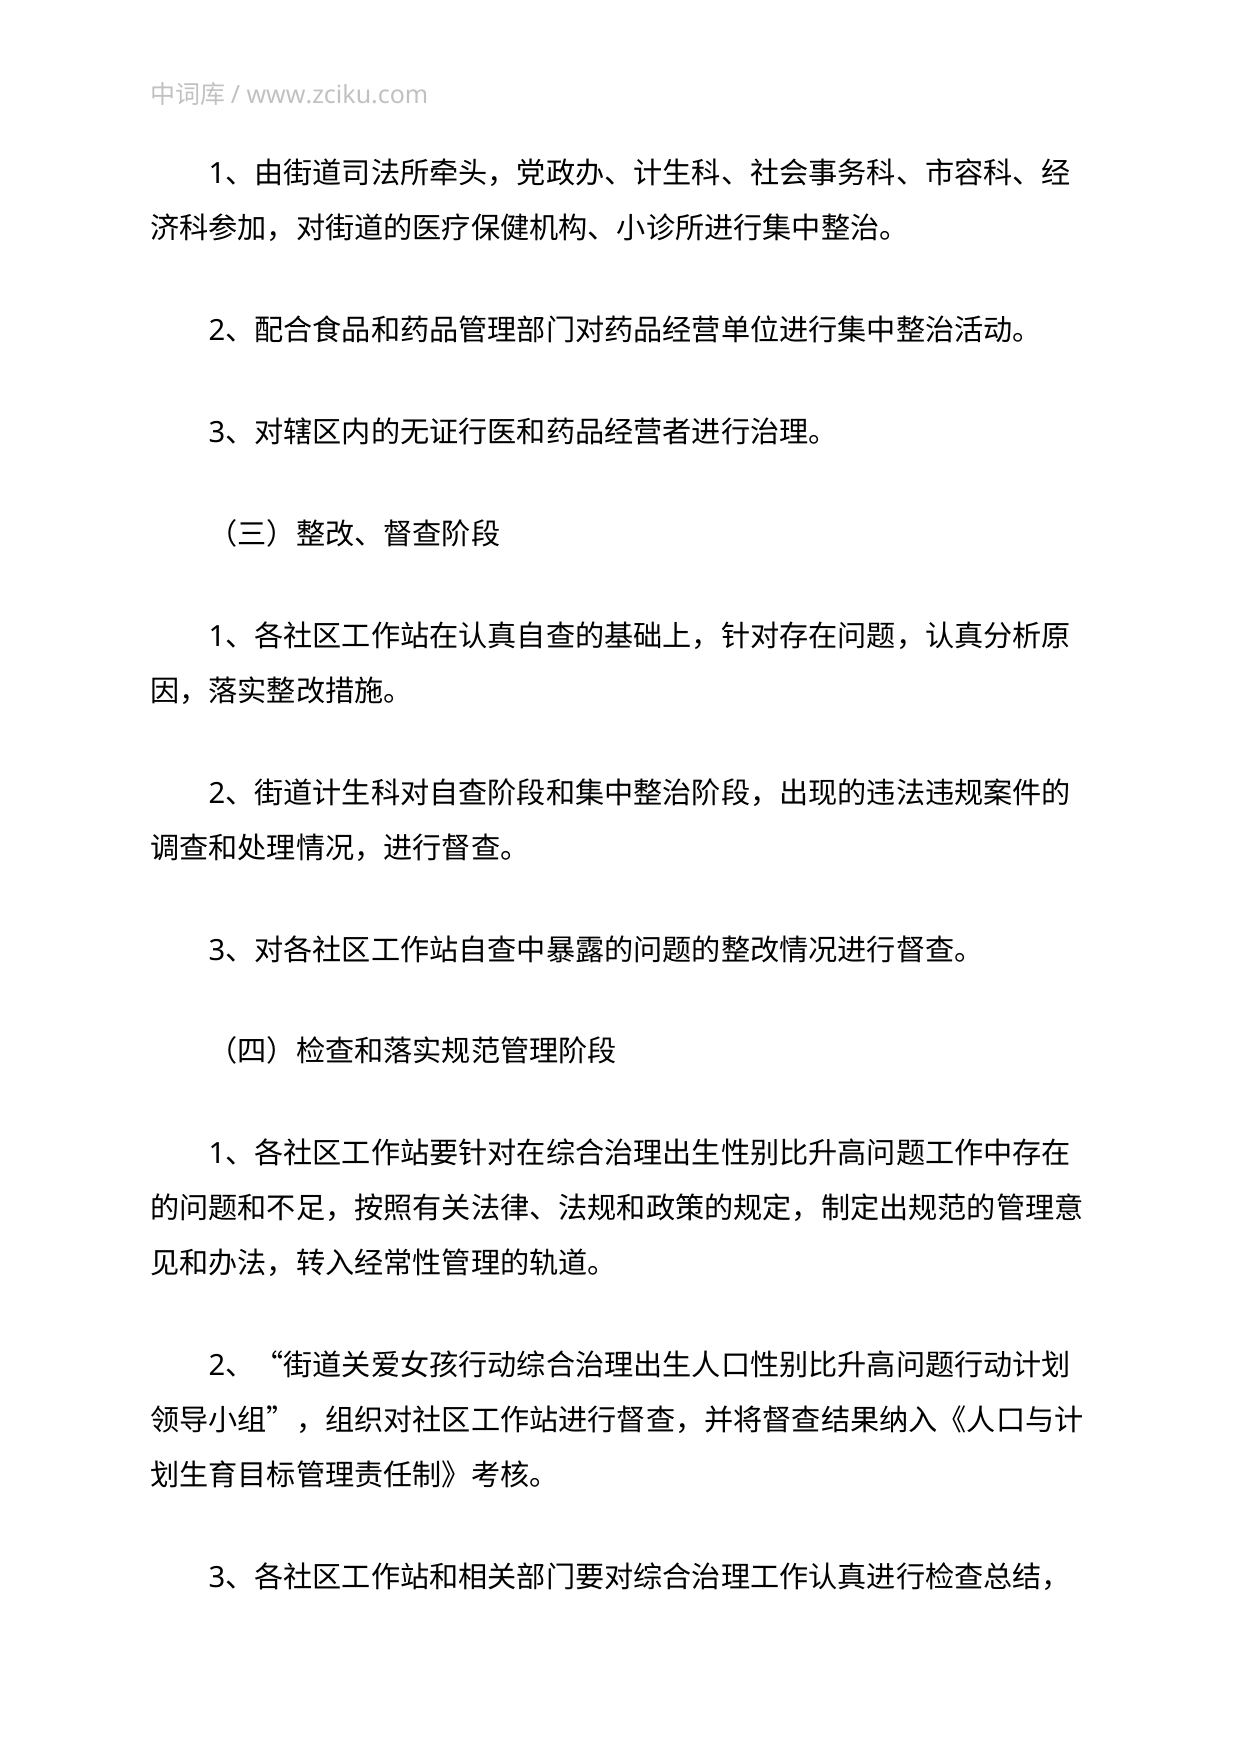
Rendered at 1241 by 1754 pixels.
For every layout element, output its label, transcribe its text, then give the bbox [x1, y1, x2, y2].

text 1、各社区工作站要针对在综合治理出生性别比升高问题工作中存在的问题和不足，按照有关法律、法规和政策的规定，制定出规范的管理意见和办法，转入经常性管理的轨道。 [150, 1130, 1090, 1282]
text 2、配合食品和药品管理部门对药品经营单位进行集中整治活动。 [150, 307, 1090, 349]
text 3、对辖区内的无证行医和药品经营者进行治理。 [150, 409, 1090, 451]
text 1、由街道司法所牵头，党政办、计生科、社会事务科、市容科、经济科参加，对街道的医疗保健机构、小诊所进行集中整治。 [150, 150, 1090, 247]
text （四）检查和落实规范管理阶段 [150, 1028, 1090, 1070]
text （三）整改、督查阶段 [150, 511, 1090, 553]
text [150, 1553, 1090, 1596]
text 2、“街道关爱女孩行动综合治理出生人口性别比升高问题行动计划领导小组”，组织对社区工作站进行督查，并将督查结果纳入《人口与计划生育目标管理责任制》考核。 [150, 1341, 1090, 1494]
text 2、街道计生科对自查阶段和集中整治阶段，出现的违法违规案件的调查和处理情况，进行督查。 [150, 769, 1090, 867]
text 1、各社区工作站在认真自查的基础上，针对存在问题，认真分析原因，落实整改措施。 [150, 612, 1090, 710]
text 3、对各社区工作站自查中暴露的问题的整改情况进行督查。 [150, 926, 1090, 968]
